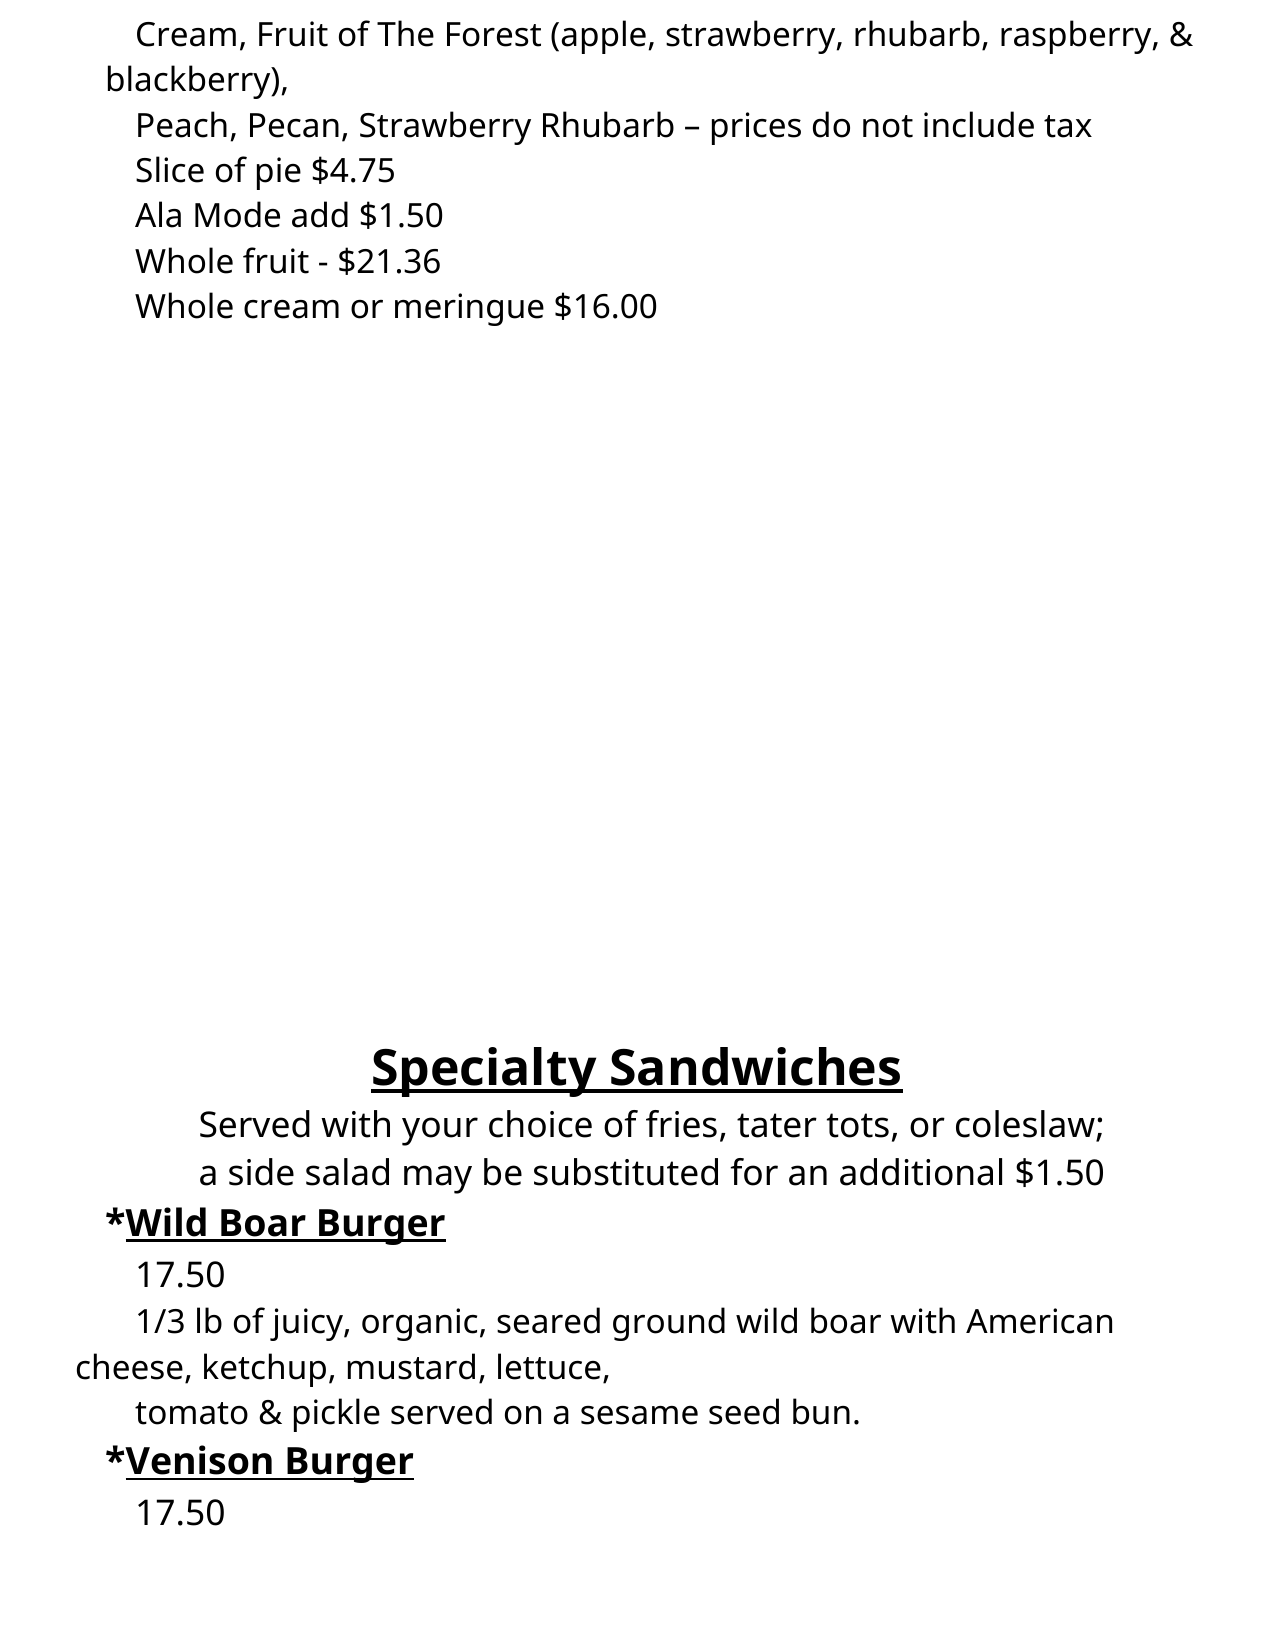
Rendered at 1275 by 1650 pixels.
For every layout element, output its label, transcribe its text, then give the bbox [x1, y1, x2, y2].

text *Venison Burger 17.50 [75, 1434, 1198, 1537]
text Served with your choice of fries, tater tots, or coleslaw; [75, 1100, 1198, 1148]
text Ala Mode add $1.50 [105, 192, 1198, 238]
text 1/3 lb of juicy, organic, seared ground wild boar with American cheese, ketchup, mustard, lettuce, [75, 1298, 1198, 1389]
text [105, 1389, 1198, 1434]
text Whole cream or meringue $16.00 [105, 283, 1198, 328]
text *Wild Boar Burger 17.50 [75, 1196, 1198, 1298]
text Specialty Sandwiches [75, 1032, 1198, 1100]
text Peach, Pecan, Strawberry Rhubarb – prices do not include tax [75, 101, 1198, 147]
text Whole fruit - $21.36 [105, 238, 1198, 283]
text Slice of pie $4.75 [105, 147, 1198, 192]
text a side salad may be substituted for an additional $1.50 [75, 1148, 1198, 1196]
text Cream, Fruit of The Forest (apple, strawberry, rhubarb, raspberry, & blackberry), [105, 11, 1198, 101]
